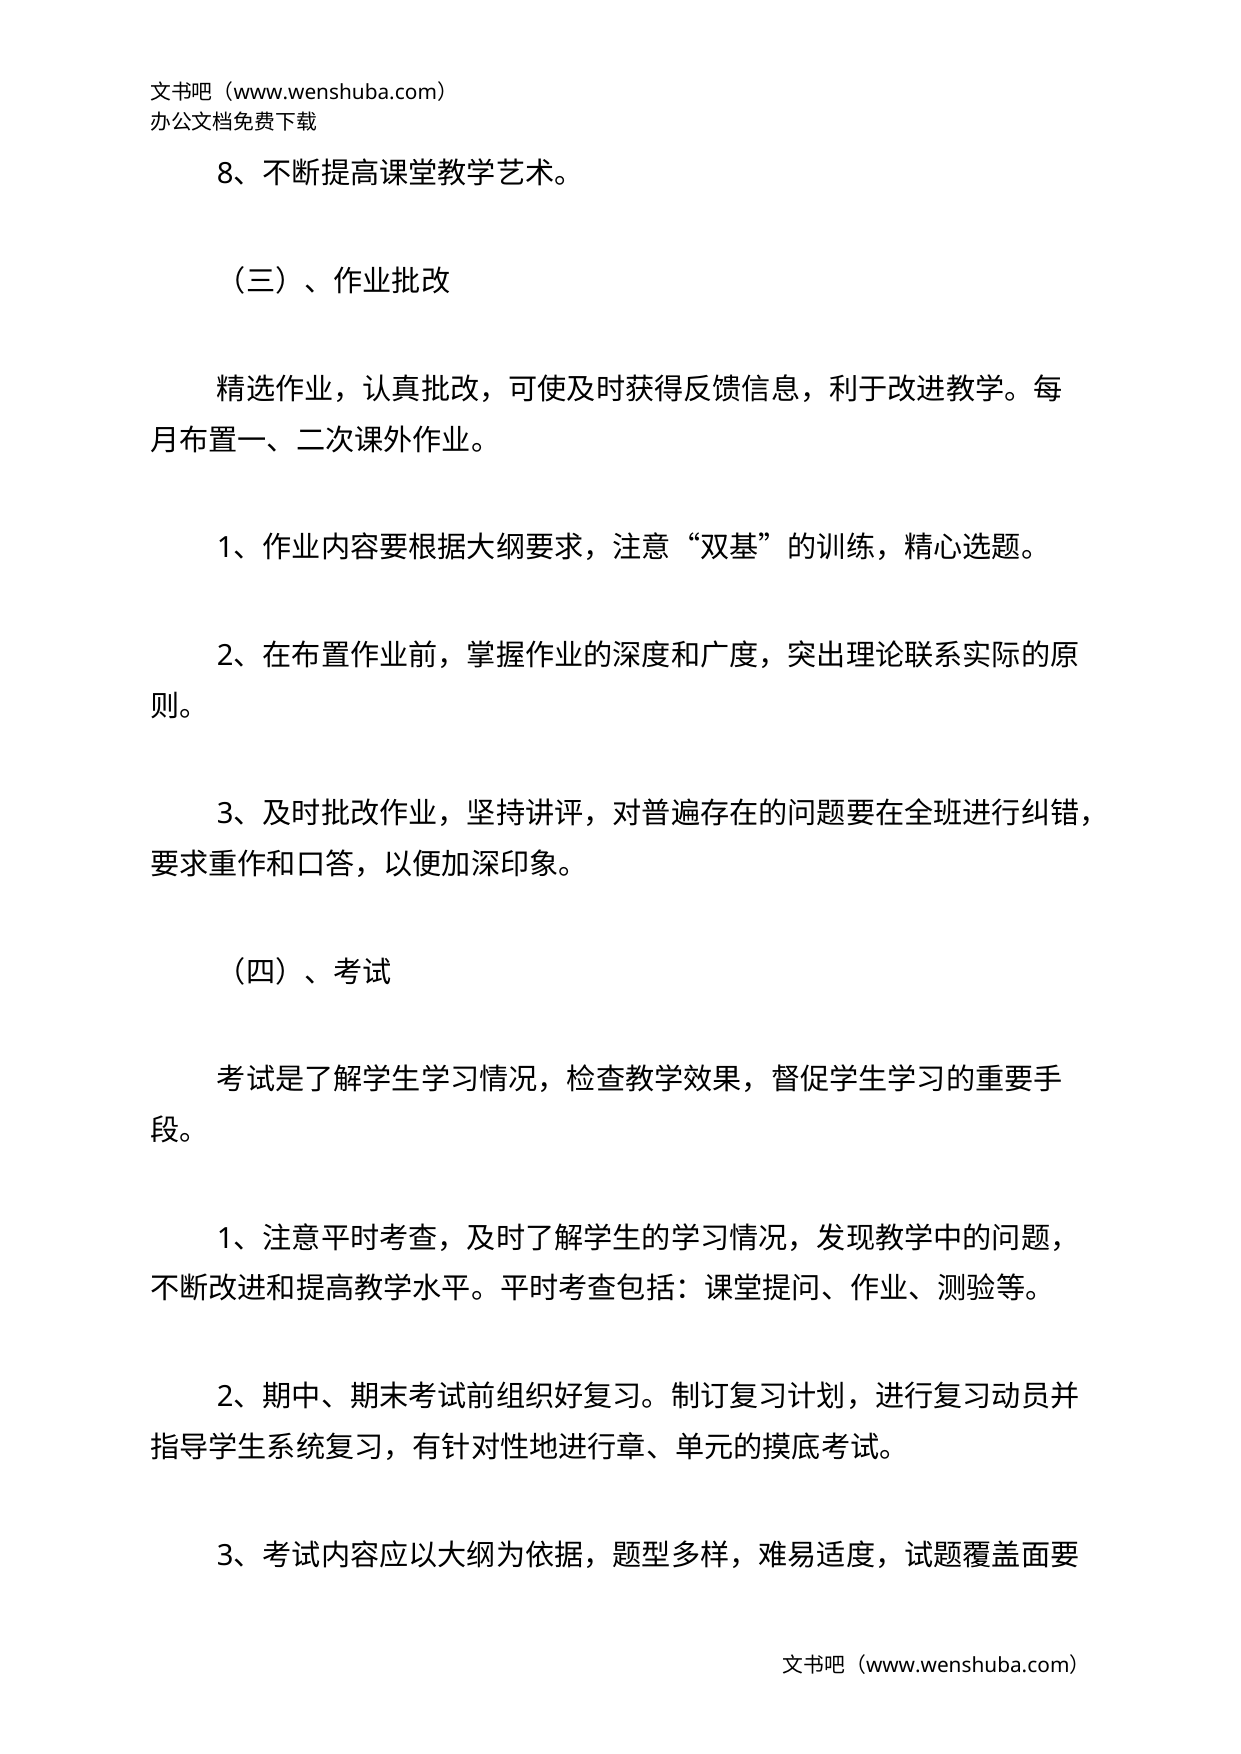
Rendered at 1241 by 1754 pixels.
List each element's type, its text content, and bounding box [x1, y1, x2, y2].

text 1、注意平时考查，及时了解学生的学习情况，发现教学中的问题，不断改进和提高教学水平。平时考查包括：课堂提问、作业、测验等。 [150, 1214, 1090, 1307]
text （四）、考试 [150, 948, 1090, 991]
text 8、不断提高课堂教学艺术。 [150, 150, 1090, 192]
text 精选作业，认真批改，可使及时获得反馈信息，利于改进教学。每月布置一、二次课外作业。 [150, 365, 1090, 458]
text 考试是了解学生学习情况，检查教学效果，督促学生学习的重要手段。 [150, 1056, 1090, 1149]
text （三）、作业批改 [150, 258, 1090, 300]
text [150, 1531, 1090, 1573]
text 2、期中、期末考试前组织好复习。制订复习计划，进行复习动员并指导学生系统复习，有针对性地进行章、单元的摸底考试。 [150, 1373, 1090, 1466]
text 3、及时批改作业，坚持讲评，对普遍存在的问题要在全班进行纠错，要求重作和口答，以便加深印象。 [150, 790, 1090, 883]
text 2、在布置作业前，掌握作业的深度和广度，突出理论联系实际的原则。 [150, 631, 1090, 724]
text 1、作业内容要根据大纲要求，注意“双基”的训练，精心选题。 [150, 524, 1090, 566]
